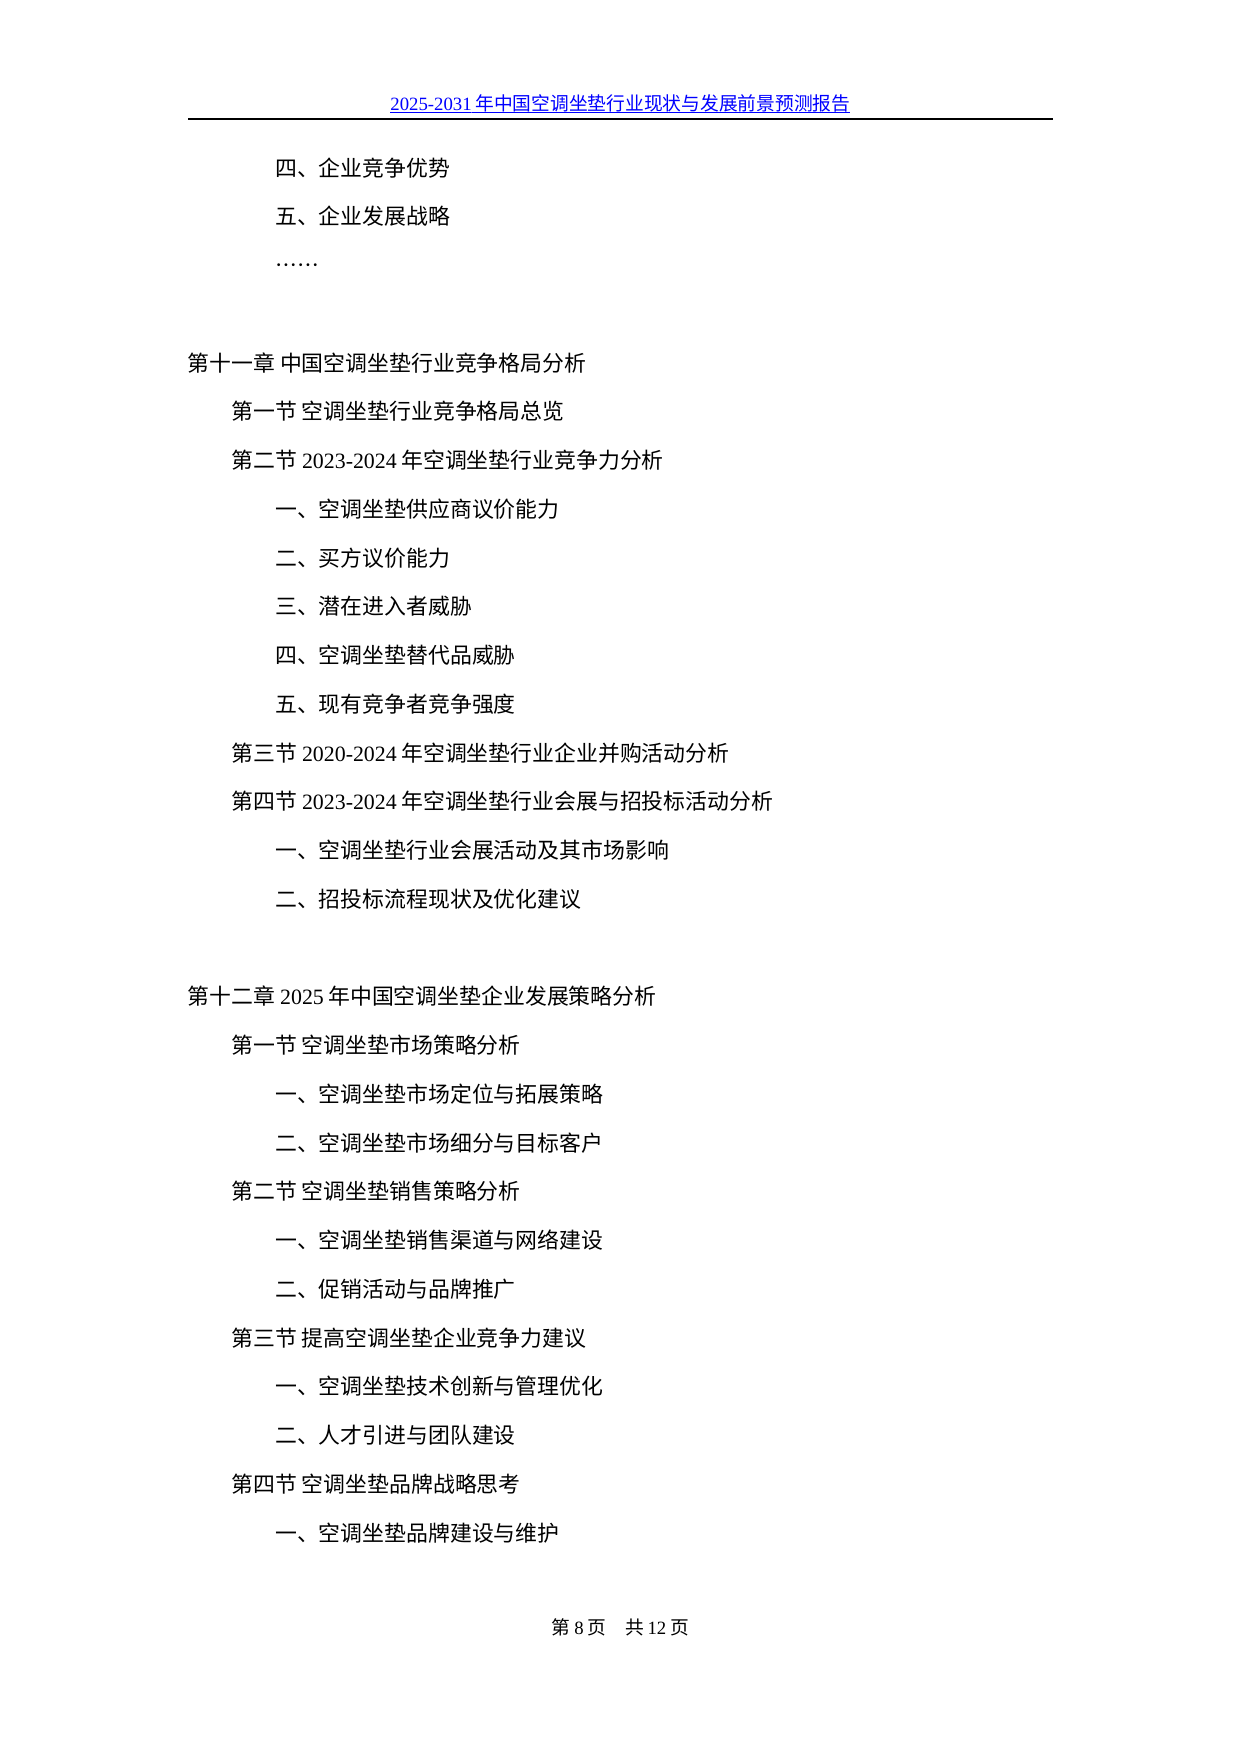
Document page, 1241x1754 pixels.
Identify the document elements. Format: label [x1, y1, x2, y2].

text [187, 150, 1053, 1548]
